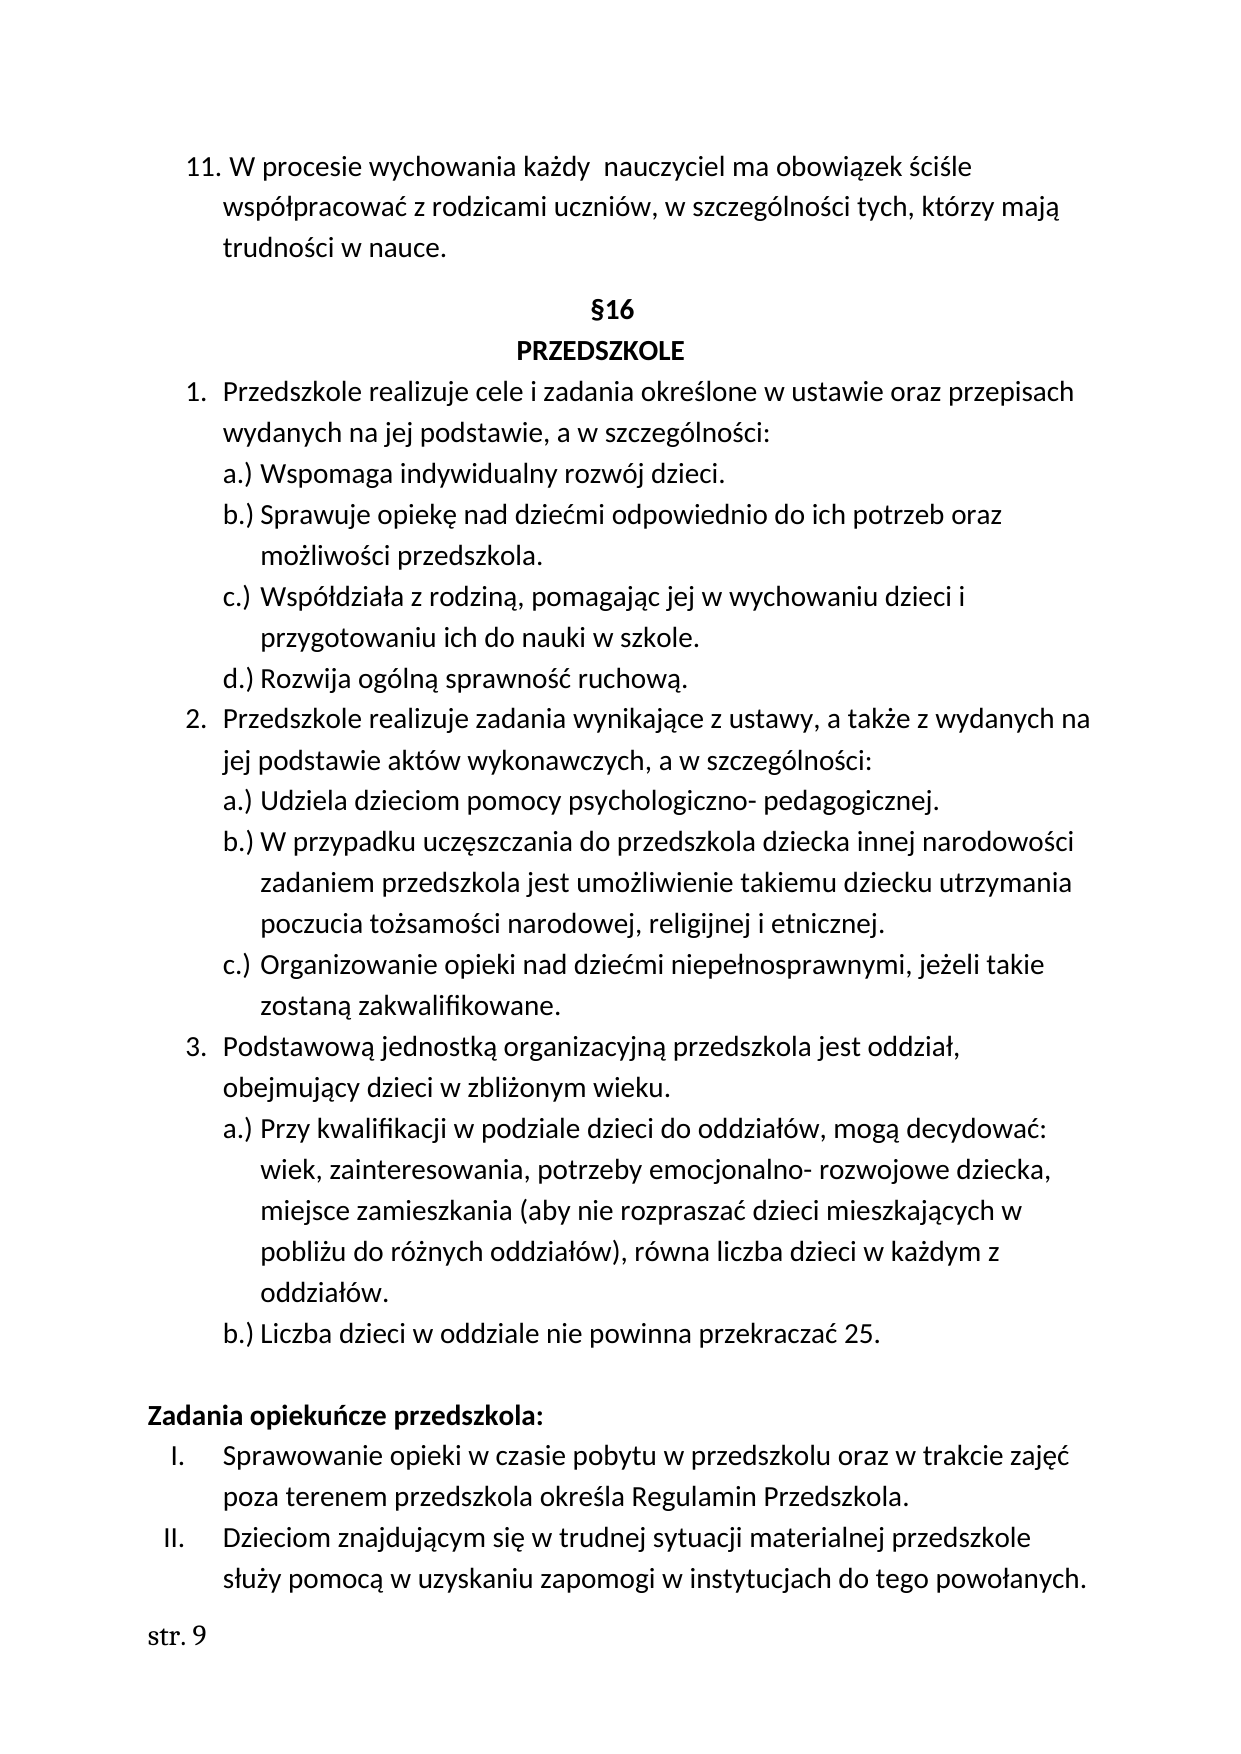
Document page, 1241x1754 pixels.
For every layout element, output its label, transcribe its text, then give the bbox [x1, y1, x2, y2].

list Sprawowanie opieki w czasie pobytu w przedszkolu oraz w trakcie zajęć poza terenem przedszkola określa Regulamin Przedszkola. [185, 1437, 1093, 1514]
list W procesie wychowania każdy nauczyciel ma obowiązek ściśle współpracować z rodzicami uczniów, w szczególności tych, którzy mają trudności w nauce. [185, 148, 1093, 265]
list Rozwija ogólną sprawność ruchową. [223, 660, 1093, 695]
text Zadania opiekuńcze przedszkola: [148, 1397, 1093, 1432]
list Dzieciom znajdującym się w trudnej sytuacji materialnej przedszkole służy pomocą w uzyskaniu zapomogi w instytucjach do tego powołanych. [185, 1519, 1093, 1596]
list Podstawową jednostką organizacyjną przedszkola jest oddział, obejmujący dzieci w zbliżonym wieku. [185, 1028, 1093, 1105]
list Przy kwalifikacji w podziale dzieci do oddziałów, mogą decydować: wiek, zainteresowania, potrzeby emocjonalno- rozwojowe dziecka, miejsce zamieszkania (aby nie rozpraszać dzieci mieszkających w pobliżu do różnych oddziałów), równa liczba dzieci w każdym z oddziałów. [223, 1110, 1093, 1309]
text §16 [516, 291, 1093, 327]
list Sprawuje opiekę nad dziećmi odpowiednio do ich potrzeb oraz możliwości przedszkola. [223, 496, 1093, 572]
list Przedszkole realizuje zadania wynikające z ustawy, a także z wydanych na jej podstawie aktów wykonawczych, a w szczególności: [185, 701, 1093, 777]
list Liczba dzieci w oddziale nie powinna przekraczać 25. [223, 1315, 1093, 1350]
list Wspomaga indywidualny rozwój dzieci. [223, 455, 1093, 491]
list Przedszkole realizuje cele i zadania określone w ustawie oraz przepisach wydanych na jej podstawie, a w szczególności: [185, 373, 1093, 450]
text PRZEDSZKOLE [443, 332, 1093, 368]
list Współdziała z rodziną, pomagając jej w wychowaniu dzieci i przygotowaniu ich do nauki w szkole. [223, 578, 1093, 654]
list Organizowanie opieki nad dziećmi niepełnosprawnymi, jeżeli takie zostaną zakwalifikowane. [223, 946, 1093, 1023]
list W przypadku uczęszczania do przedszkola dziecka innej narodowości zadaniem przedszkola jest umożliwienie takiemu dziecku utrzymania poczucia tożsamości narodowej, religijnej i etnicznej. [223, 823, 1093, 941]
list Udziela dzieciom pomocy psychologiczno- pedagogicznej. [223, 782, 1093, 818]
